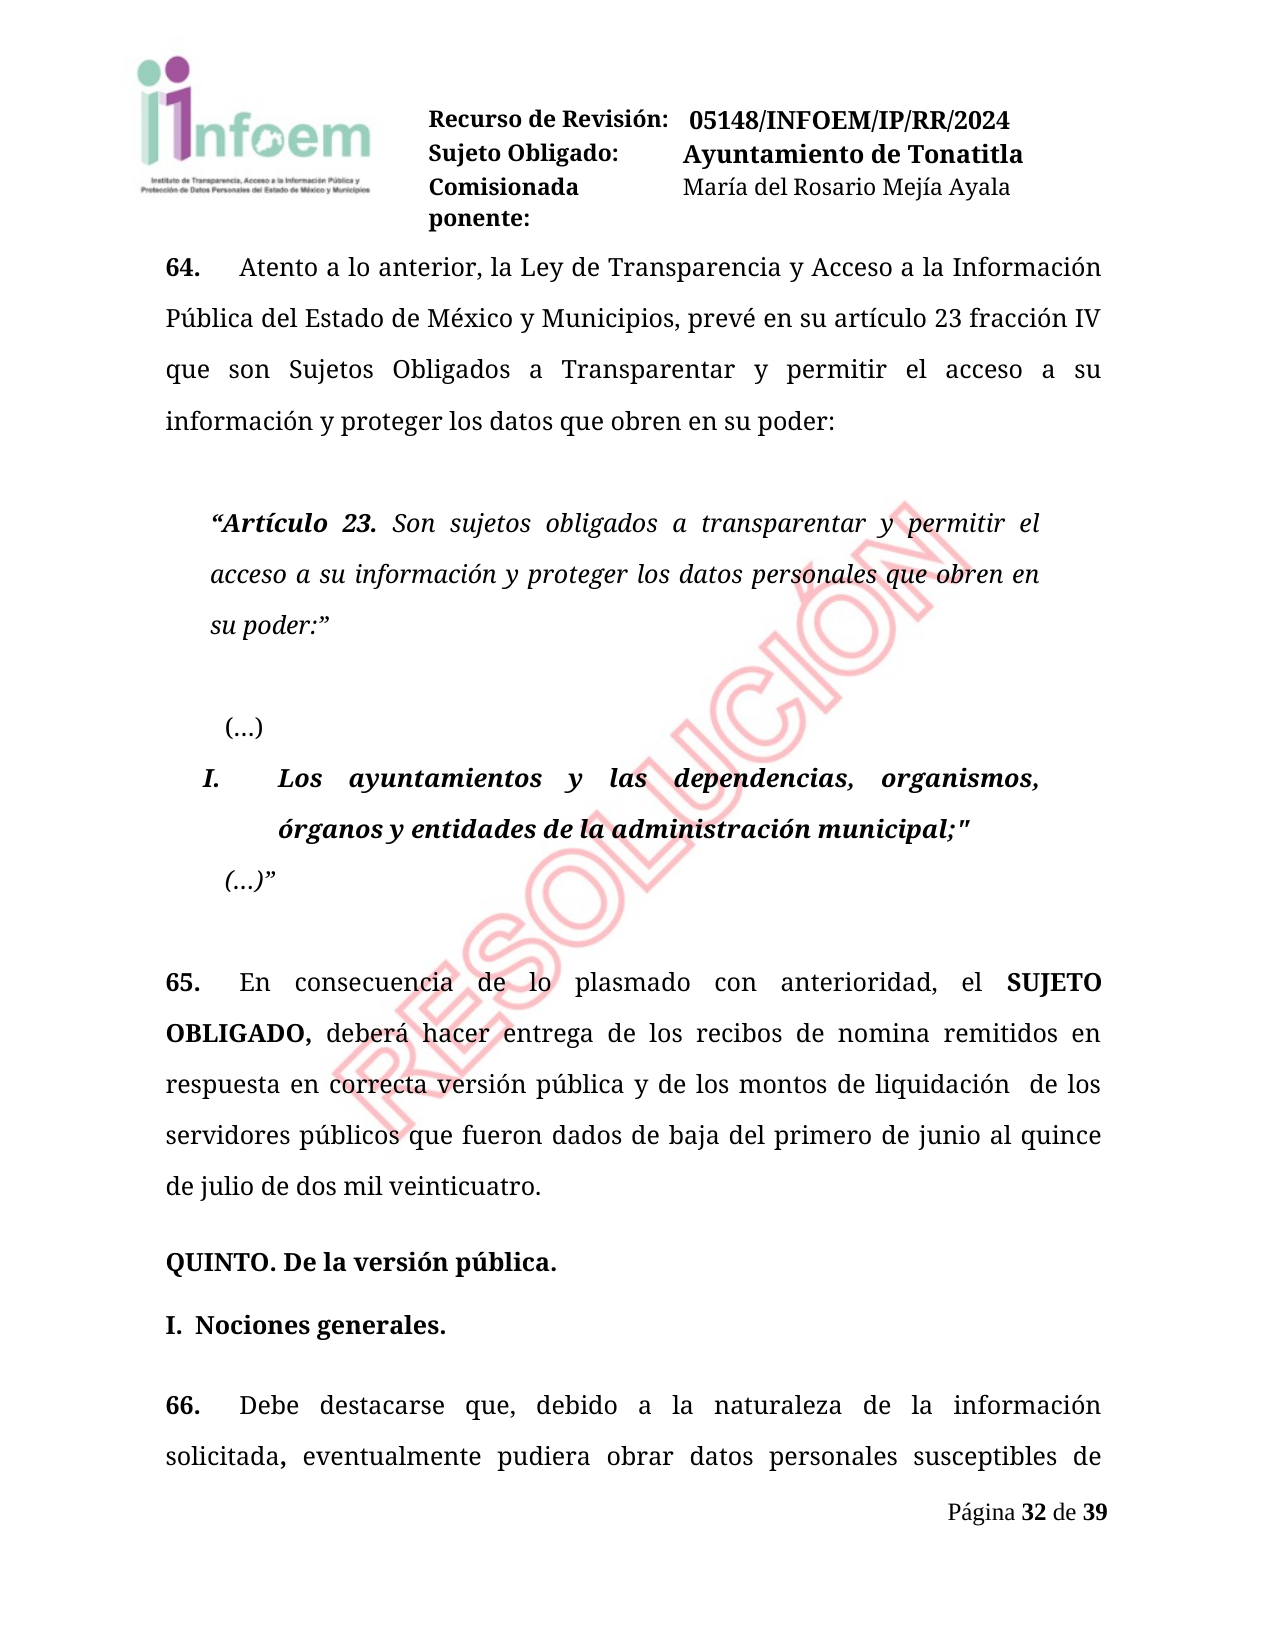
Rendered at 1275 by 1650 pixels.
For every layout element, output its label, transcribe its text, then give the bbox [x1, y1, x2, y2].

subtitle Nociones generales. [165, 1308, 1107, 1342]
text (…)” [224, 863, 1043, 897]
list Los ayuntamientos y las dependencias, organismos, órganos y entidades de la administración municipal;" [203, 761, 1043, 846]
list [165, 1387, 1102, 1473]
list Atento a lo anterior, la Ley de Transparencia y Acceso a la Información Pública del Estado de México y Municipios, prevé en su artículo 23 fracción IV que son Sujetos Obligados a Transparentar y permitir el acceso a su información y proteger los datos que obren en su poder: [165, 250, 1102, 437]
text “Artículo 23. Son sujetos obligados a transparentar y permitir el acceso a su información y proteger los datos personales que obren en su poder:” [210, 505, 1043, 641]
list En consecuencia de lo plasmado con anterioridad, el SUJETO OBLIGADO, deberá hacer entrega de los recibos de nomina remitidos en respuesta en correcta versión pública y de los montos de liquidación de los servidores públicos que fueron dados de baja del primero de junio al quince de julio de dos mil veinticuatro. [165, 965, 1102, 1203]
subtitle QUINTO. De la versión pública. [165, 1245, 1107, 1279]
text (…) [224, 709, 1043, 743]
picture [22, 0, 1251, 1599]
